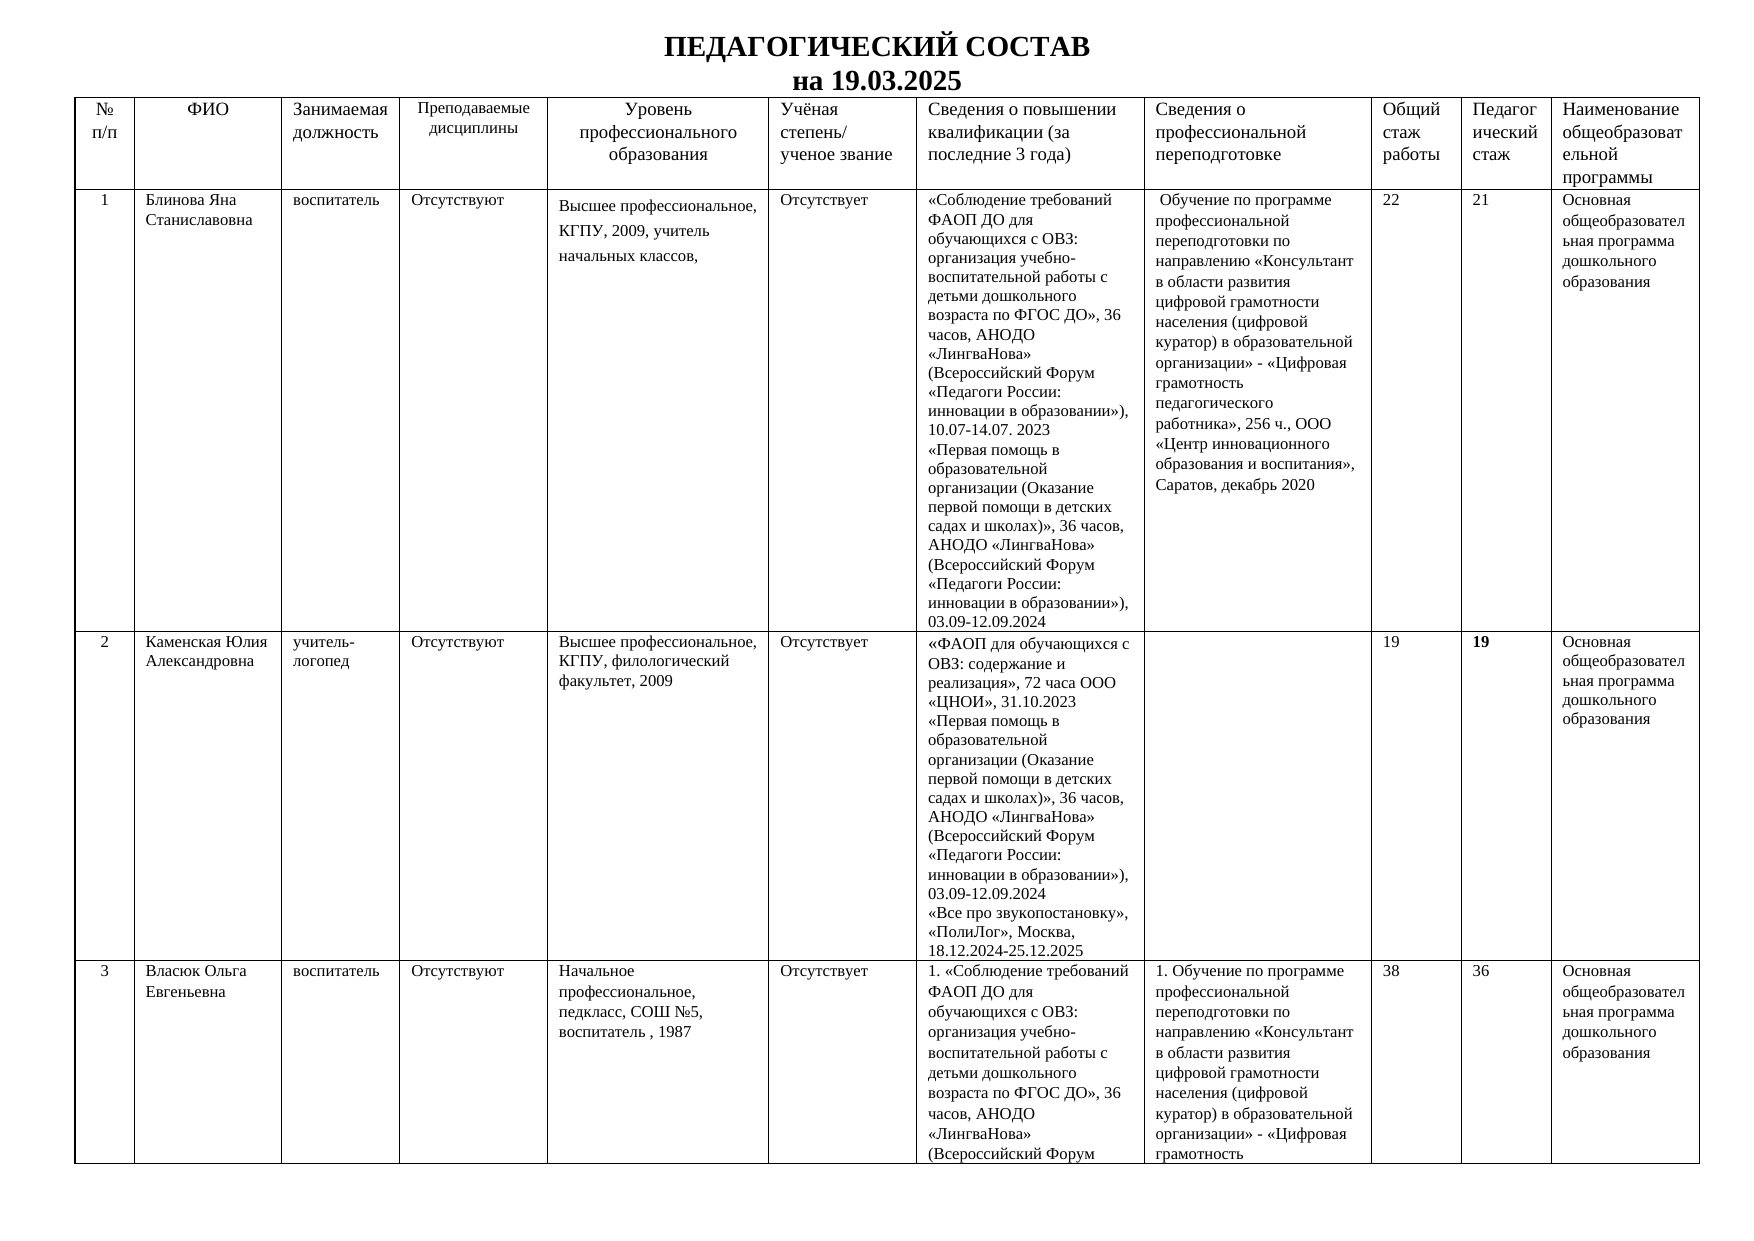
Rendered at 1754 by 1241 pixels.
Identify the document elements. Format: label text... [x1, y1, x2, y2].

text на 19.03.2025 [75, 63, 1679, 97]
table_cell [548, 961, 768, 1163]
table_cell 36 [1462, 961, 1551, 1163]
table_cell Основная общеобразовательная программа дошкольного образования [1552, 632, 1699, 960]
text ПЕДАГОГИЧЕСКИЙ СОСТАВ [75, 29, 1679, 63]
table_header № п/п [76, 98, 134, 189]
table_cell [135, 961, 281, 1163]
table_cell Отсутствует [769, 961, 916, 1163]
table_header Общий стаж работы [1372, 98, 1461, 189]
table_cell Отсутствуют [400, 632, 547, 960]
table_cell «Соблюдение требований ФАОП ДО для обучающихся с ОВЗ: организация учебно-воспитательной работы с детьми дошкольного возраста по ФГОС ДО», 36 часов, АНОДО «ЛингваНова» (Всероссийский Форум «Педагоги России: инновации в образовании»), 10.07-14.07. 2023 «Первая помощь в образовательной организации (Оказание первой помощи в детских садах и школах)», 36 часов, АНОДО «ЛингваНова» (Всероссийский Форум «Педагоги России: инновации в образовании»), 03.09-12.09.2024 [917, 190, 1144, 631]
table_cell «ФАОП для обучающихся с ОВЗ: содержание и реализация», 72 часа ООО «ЦНОИ», 31.10.2023 «Первая помощь в образовательной организации (Оказание первой помощи в детских садах и школах)», 36 часов, АНОДО «ЛингваНова» (Всероссийский Форум «Педагоги России: инновации в образовании»), 03.09-12.09.2024 «Все про звукопостановку», «ПолиЛог», Москва, 18.12.2024-25.12.2025 [917, 632, 1144, 960]
table_cell Отсутствуют [400, 190, 547, 631]
table_cell учитель-логопед [282, 632, 399, 960]
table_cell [1552, 961, 1699, 1163]
table_cell 38 [1372, 961, 1461, 1163]
table_cell Высшее профессиональное, КГПУ, филологический факультет, 2009 [548, 632, 768, 960]
table_cell Обучение по программе профессиональной переподготовки по направлению «Консультант в области развития цифровой грамотности населения (цифровой куратор) в образовательной организации» - «Цифровая грамотность педагогического работника», 256 ч., ООО «Центр инновационного образования и воспитания», Саратов, декабрь 2020 [1145, 190, 1371, 631]
table_cell Блинова Яна Станиславовна [135, 190, 281, 631]
table_cell Отсутствует [769, 190, 916, 631]
table_header Учёная степень/ ученое звание [769, 98, 916, 189]
table_header Наименование общеобразовательной программы [1552, 98, 1699, 189]
table_cell воспитатель [282, 961, 399, 1163]
table_cell 22 [1372, 190, 1461, 631]
table_header Педагогический стаж [1462, 98, 1551, 189]
table_cell [1145, 632, 1371, 960]
table_cell 19 [1372, 632, 1461, 960]
table_cell Отсутствует [769, 632, 916, 960]
table_cell Основная общеобразовательная программа дошкольного образования [1552, 190, 1699, 631]
table_cell Высшее профессиональное, КГПУ, 2009, учитель начальных классов, [548, 190, 768, 631]
table_cell 21 [1462, 190, 1551, 631]
table_header ФИО [135, 98, 281, 189]
table_header Преподаваемые дисциплины [400, 98, 547, 189]
table_cell воспитатель [282, 190, 399, 631]
table_cell 2 [76, 632, 134, 960]
table_cell Каменская Юлия Александровна [135, 632, 281, 960]
table_header Сведения о профессиональной переподготовке [1145, 98, 1371, 189]
table_cell 3 [76, 961, 134, 1163]
table_header Занимаемая должность [282, 98, 399, 189]
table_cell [917, 961, 1144, 1163]
table_cell 19 [1462, 632, 1551, 960]
table_header Уровень профессионального образования [548, 98, 768, 189]
table_header Сведения о повышении квалификации (за последние 3 года) [917, 98, 1144, 189]
table_cell 1 [76, 190, 134, 631]
table_cell Отсутствуют [400, 961, 547, 1163]
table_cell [1145, 961, 1371, 1163]
